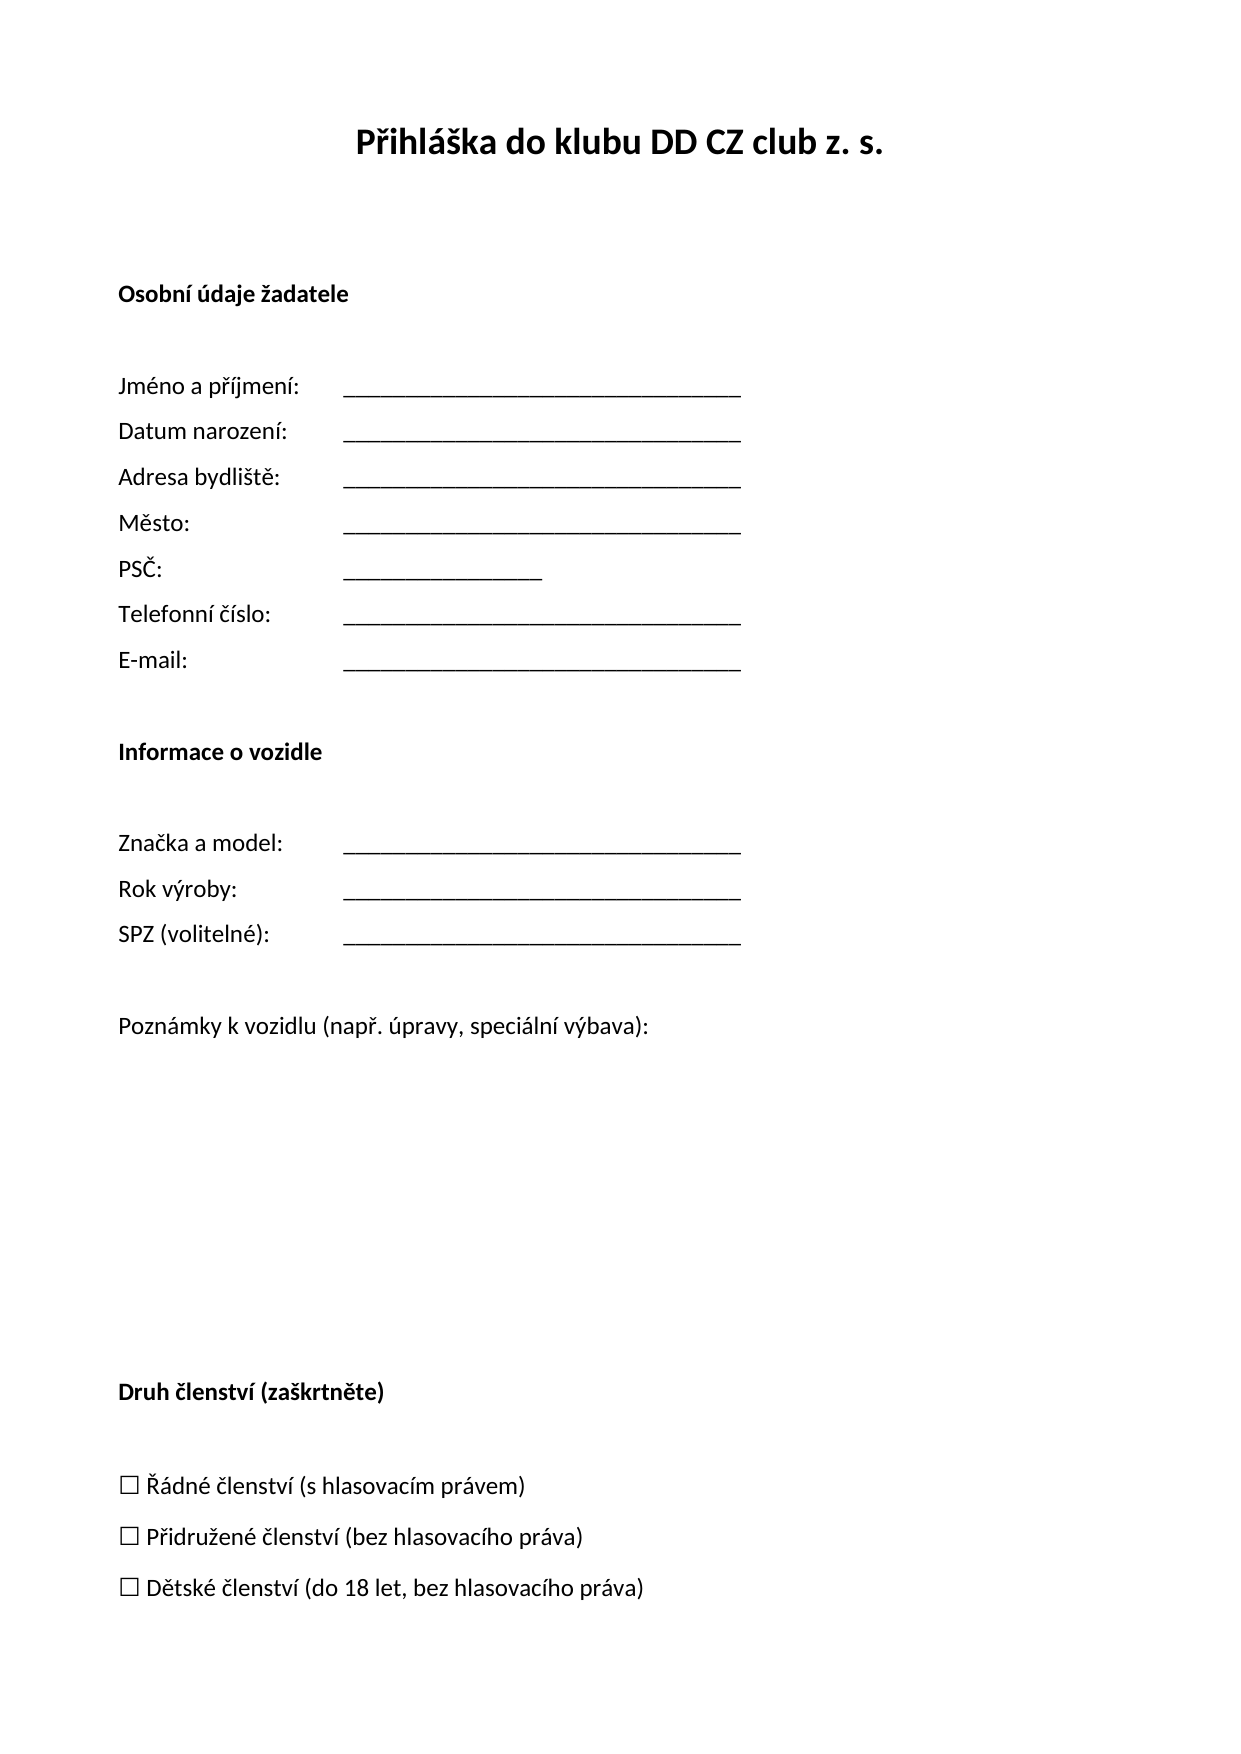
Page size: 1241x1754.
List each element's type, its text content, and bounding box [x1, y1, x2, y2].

text SPZ (volitelné): ________________________________ [118, 918, 1122, 949]
text Značka a model: ________________________________ [118, 827, 1122, 858]
text ☐ Dětské členství (do 18 let, bez hlasovacího práva) [118, 1569, 1122, 1603]
text Přihláška do klubu DD CZ club z. s. [118, 118, 1122, 164]
text Informace o vozidle [118, 736, 1122, 766]
text Telefonní číslo: ________________________________ [118, 598, 1122, 629]
text ☐ Řádné členství (s hlasovacím právem) [118, 1467, 1122, 1501]
text Město: ________________________________ [118, 507, 1122, 537]
text ☐ Přidružené členství (bez hlasovacího práva) [118, 1518, 1122, 1552]
text Jméno a příjmení: ________________________________ [118, 370, 1122, 400]
text E-mail: ________________________________ [118, 644, 1122, 675]
text Rok výroby: ________________________________ [118, 873, 1122, 903]
text Poznámky k vozidlu (např. úpravy, speciální výbava): [118, 1010, 1122, 1041]
text PSČ: ________________ [118, 553, 1122, 583]
text Druh členství (zaškrtněte) [118, 1376, 1122, 1406]
text Datum narození: ________________________________ [118, 416, 1122, 446]
text Osobní údaje žadatele [118, 278, 1122, 309]
text Adresa bydliště: ________________________________ [118, 461, 1122, 492]
